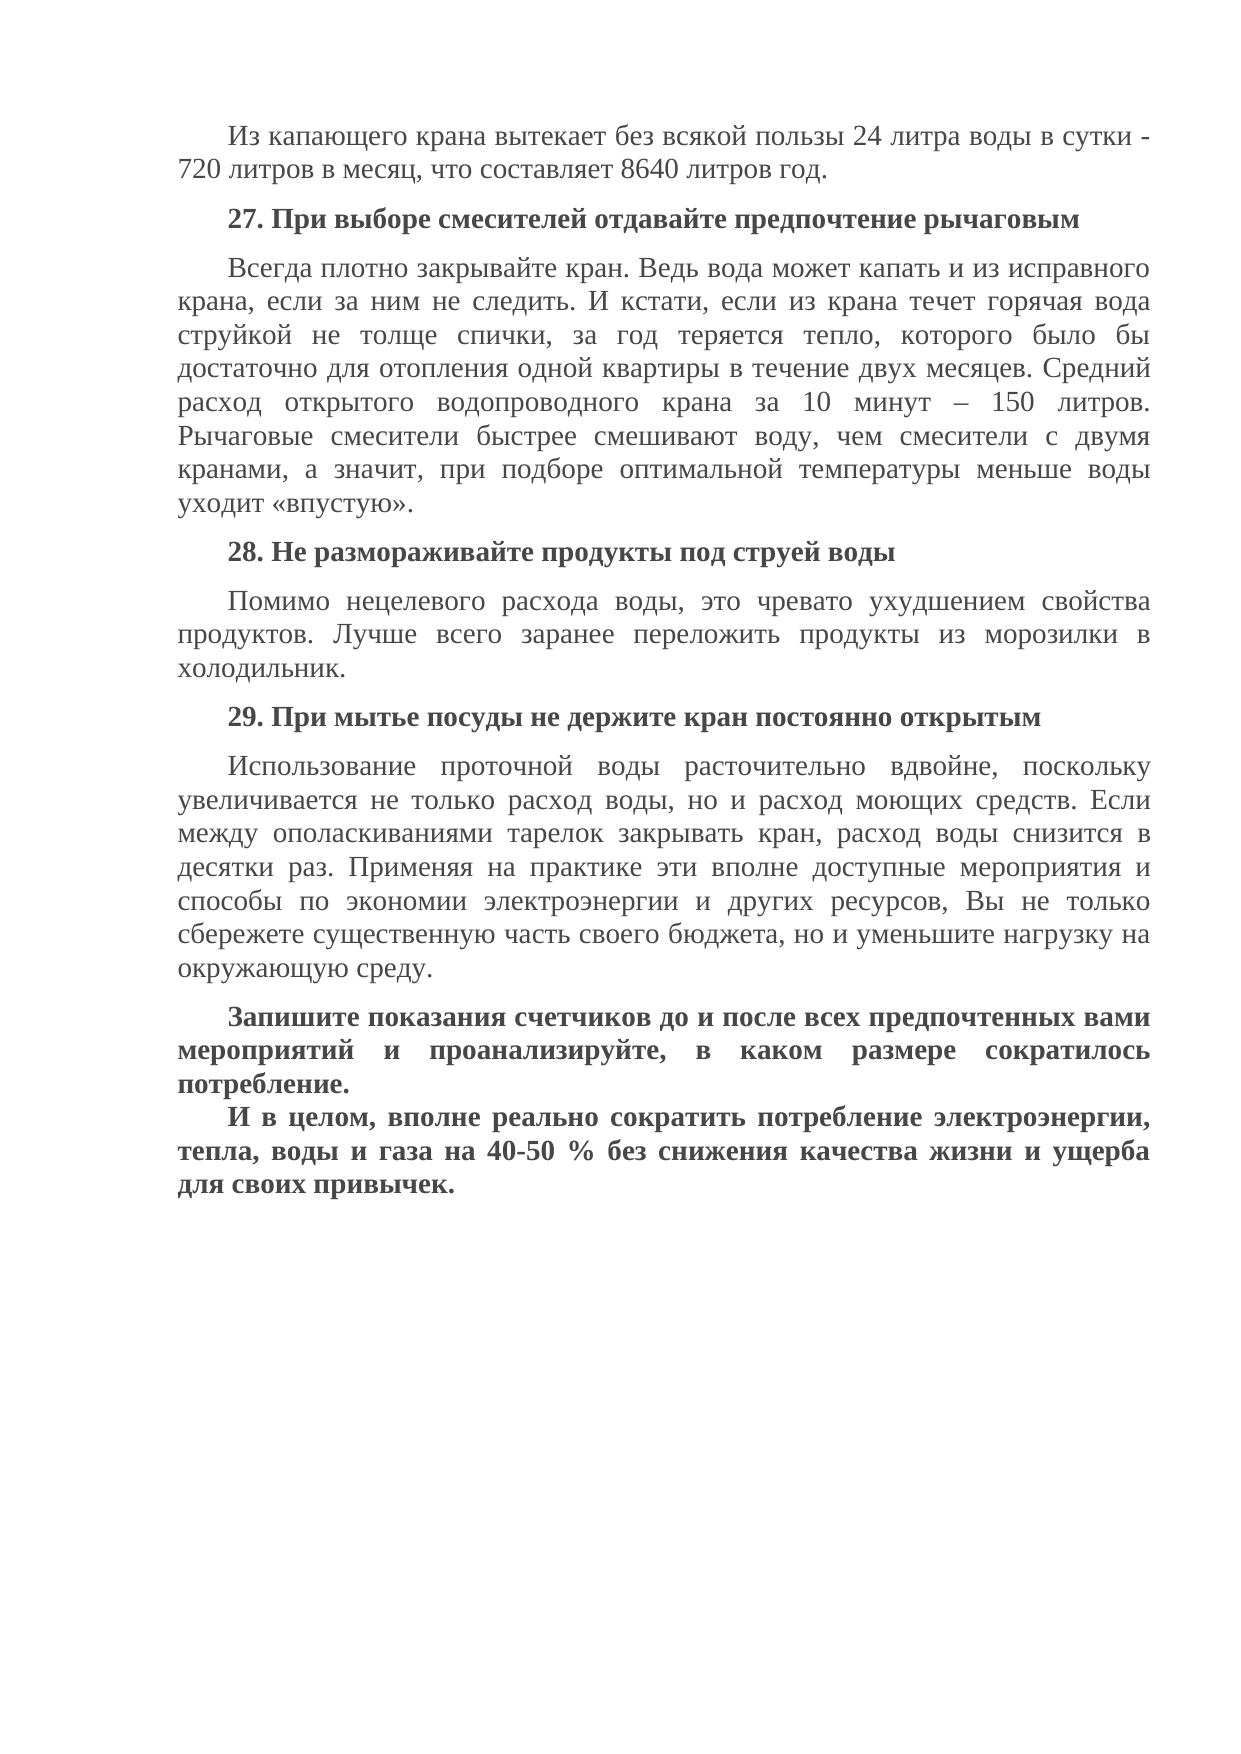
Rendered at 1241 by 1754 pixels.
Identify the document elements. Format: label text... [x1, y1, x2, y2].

text Всегда плотно закрывайте кран. Ведь вода может капать и из исправного крана, если за ним не следить. И кстати, если из крана течет горячая вода струйкой не толще спички, за год теряется тепло, которого было бы достаточно для отопления одной квартиры в течение двух месяцев. Средний расход открытого водопроводного крана за 10 минут – 150 литров. Рычаговые смесители быстрее смешивают воду, чем смесители с двумя кранами, а значит, при подборе оптимальной температуры меньше воды уходит «впустую». [177, 250, 1152, 518]
text И в целом, вполне реально сократить потребление электроэнергии, тепла, воды и газа на 40-50 % без снижения качества жизни и ущерба для своих привычек. [177, 1099, 1152, 1200]
text Из капающего крана вытекает без всякой пользы 24 литра воды в сутки - 720 литров в месяц, что составляет 8640 литров год. [177, 118, 1152, 185]
text 27. При выборе смесителей отдавайте предпочтение рычаговым [177, 201, 1152, 234]
text Использование проточной воды расточительно вдвойне, поскольку увеличивается не только расход воды, но и расход моющих средств. Если между ополаскиваниями тарелок закрывать кран, расход воды снизится в десятки раз. Применяя на практике эти вполне доступные мероприятия и способы по экономии электроэнергии и других ресурсов, Вы не только сбережете существенную часть своего бюджета, но и уменьшите нагрузку на окружающую среду. [177, 748, 1152, 983]
text Помимо нецелевого расхода воды, это чревато ухудшением свойства продуктов. Лучше всего заранее переложить продукты из морозилки в холодильник. [177, 583, 1152, 684]
text 28. Не размораживайте продукты под струей воды [177, 534, 1152, 567]
text Запишите показания счетчиков до и после всех предпочтенных вами мероприятий и проанализируйте, в каком размере сократилось потребление. [177, 999, 1152, 1099]
text 29. При мытье посуды не держите кран постоянно открытым [177, 699, 1152, 733]
